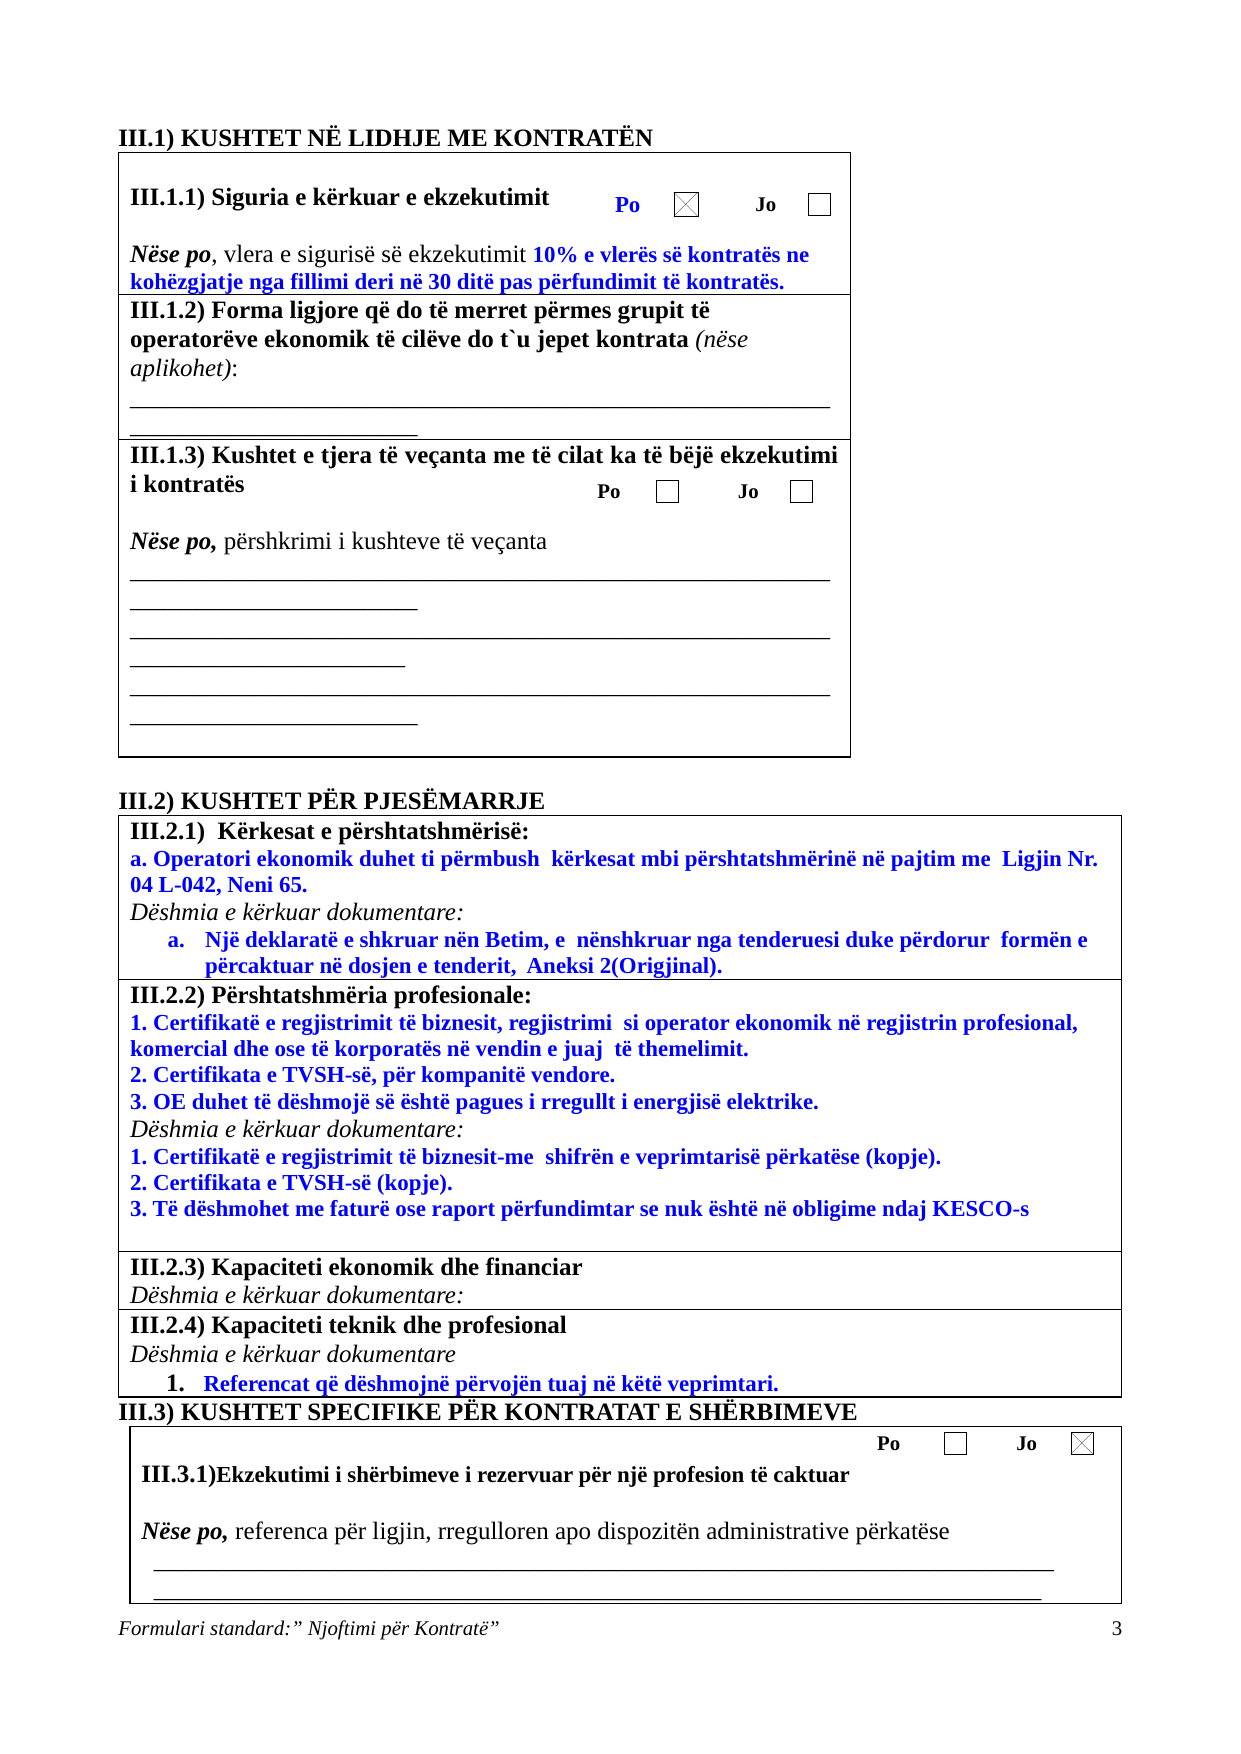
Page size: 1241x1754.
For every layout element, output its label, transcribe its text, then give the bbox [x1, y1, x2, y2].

text III.3) KUSHTET SPECIFIKE PËR KONTRATAT E SHËRBIMEVE [118, 1398, 1122, 1426]
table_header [131, 1427, 1121, 1603]
table_cell III.1.2) Forma ligjore që do të merret përmes grupit të operatorëve ekonomik të cilëve do t`u jepet kontrata (nëse aplikohet): _______________________________________________________________________________ [119, 295, 850, 439]
table_header III.1.1) Siguria e kërkuar e ekzekutimit Nëse po, vlera e sigurisë së ekzekutimit 10% e vlerës së kontratës ne kohëzgjatje nga fillimi deri në 30 ditë pas përfundimit të kontratës. [119, 153, 850, 294]
table_cell III.2.3) Kapaciteti ekonomik dhe financiar Dëshmia e kërkuar dokumentare: [119, 1252, 1121, 1309]
table_cell III.1.3) Kushtet e tjera të veçanta me të cilat ka të bëjë ekzekutimi i kontratës Nëse po, përshkrimi i kushteve të veçanta _______________________________________________________________________________ ______________________________________________________________________________ _______________________________________________________________________________ [119, 440, 850, 756]
table_cell III.2.4) Kapaciteti teknik dhe profesional Dëshmia e kërkuar dokumentare Referencat që dëshmojnë përvojën tuaj në këtë veprimtari. [119, 1310, 1121, 1396]
text III.1) KUSHTET NË LIDHJE ME KONTRATËN [118, 123, 1122, 152]
table_header III.2.1) Kërkesat e përshtatshmërisë: a. Operatori ekonomik duhet ti përmbush kërkesat mbi përshtatshmërinë në pajtim me Ligjin Nr. 04 L-042, Neni 65. Dëshmia e kërkuar dokumentare: Një deklaratë e shkruar nën Betim, e nënshkruar nga tenderuesi duke përdorur formën e përcaktuar në dosjen e tenderit, Aneksi 2(Origjinal). [119, 816, 1121, 979]
text III.2) KUSHTET PËR PJESËMARRJE [118, 786, 1122, 815]
table_cell III.2.2) Përshtatshmëria profesionale: 1. Certifikatë e regjistrimit të biznesit, regjistrimi si operator ekonomik në regjistrin profesional, komercial dhe ose të korporatës në vendin e juaj të themelimit. 2. Certifikata e TVSH-së, për kompanitë vendore. 3. OE duhet të dëshmojë së është pagues i rregullt i energjisë elektrike. Dëshmia e kërkuar dokumentare: 1. Certifikatë e regjistrimit të biznesit-me shifrën e veprimtarisë përkatëse (kopje). 2. Certifikata e TVSH-së (kopje). 3. Të dëshmohet me faturë ose raport përfundimtar se nuk është në obligime ndaj KESCO-s [119, 980, 1121, 1251]
